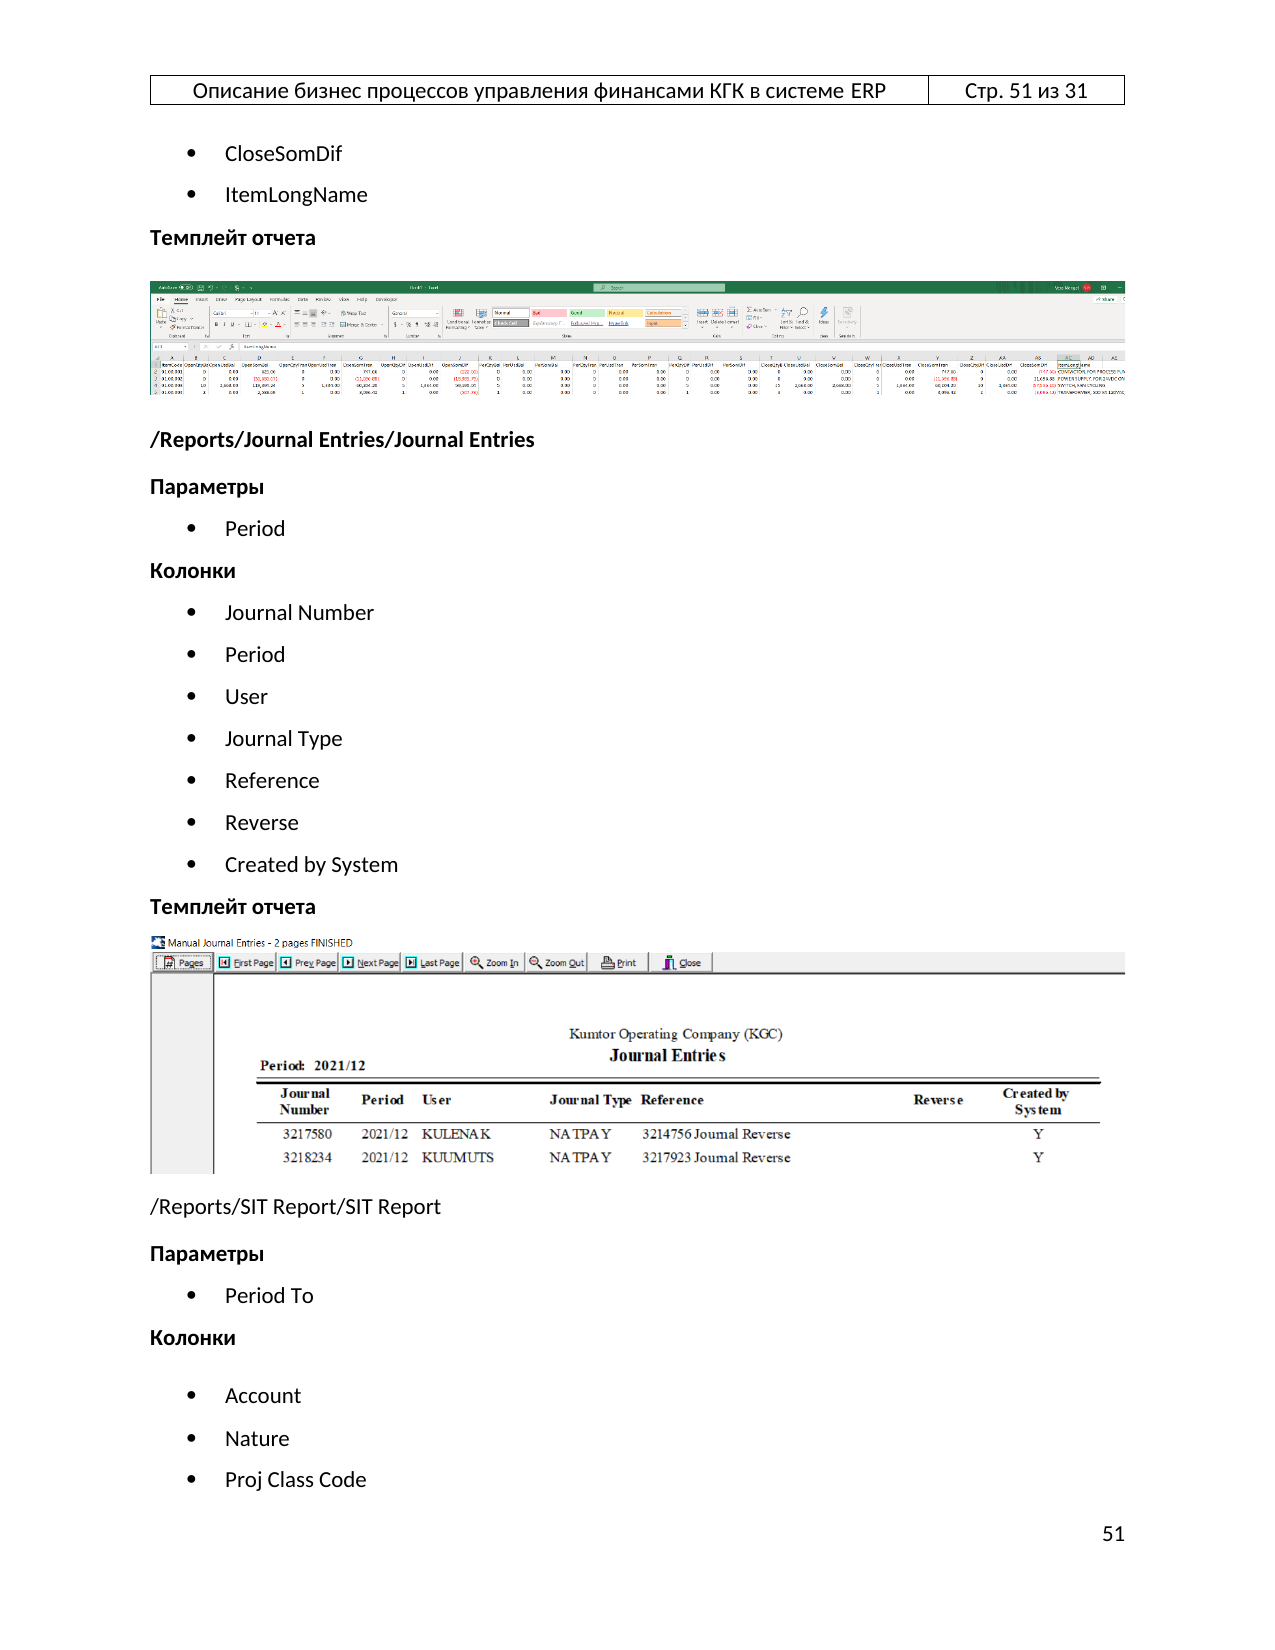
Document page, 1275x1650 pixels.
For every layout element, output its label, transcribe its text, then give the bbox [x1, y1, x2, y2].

list Nature [187, 1424, 1125, 1452]
list Account [187, 1382, 1125, 1410]
picture [150, 933, 1125, 1174]
list CloseSomDif [187, 139, 1125, 167]
text /Reports/Journal Entries/Journal Entries [150, 425, 1125, 453]
list Reverse [187, 808, 1125, 836]
list Journal Type [187, 724, 1125, 752]
list ItemLongName [187, 181, 1125, 209]
text Темплейт отчета [150, 223, 1125, 251]
list Period [187, 514, 1125, 542]
list Period To [187, 1281, 1125, 1309]
text /Reports/SIT Report/SIT Report [150, 1192, 1125, 1220]
list Period [187, 640, 1125, 668]
list Created by System [187, 850, 1125, 878]
list User [187, 682, 1125, 710]
text Параметры [150, 1239, 1125, 1267]
list Journal Number [187, 598, 1125, 626]
text Колонки [150, 556, 1125, 584]
text Колонки [150, 1323, 1125, 1351]
list Proj Class Code [187, 1466, 1125, 1494]
list Reference [187, 766, 1125, 794]
text Параметры [150, 472, 1125, 500]
text Темплейт отчета [150, 892, 1125, 920]
picture [150, 281, 1125, 395]
